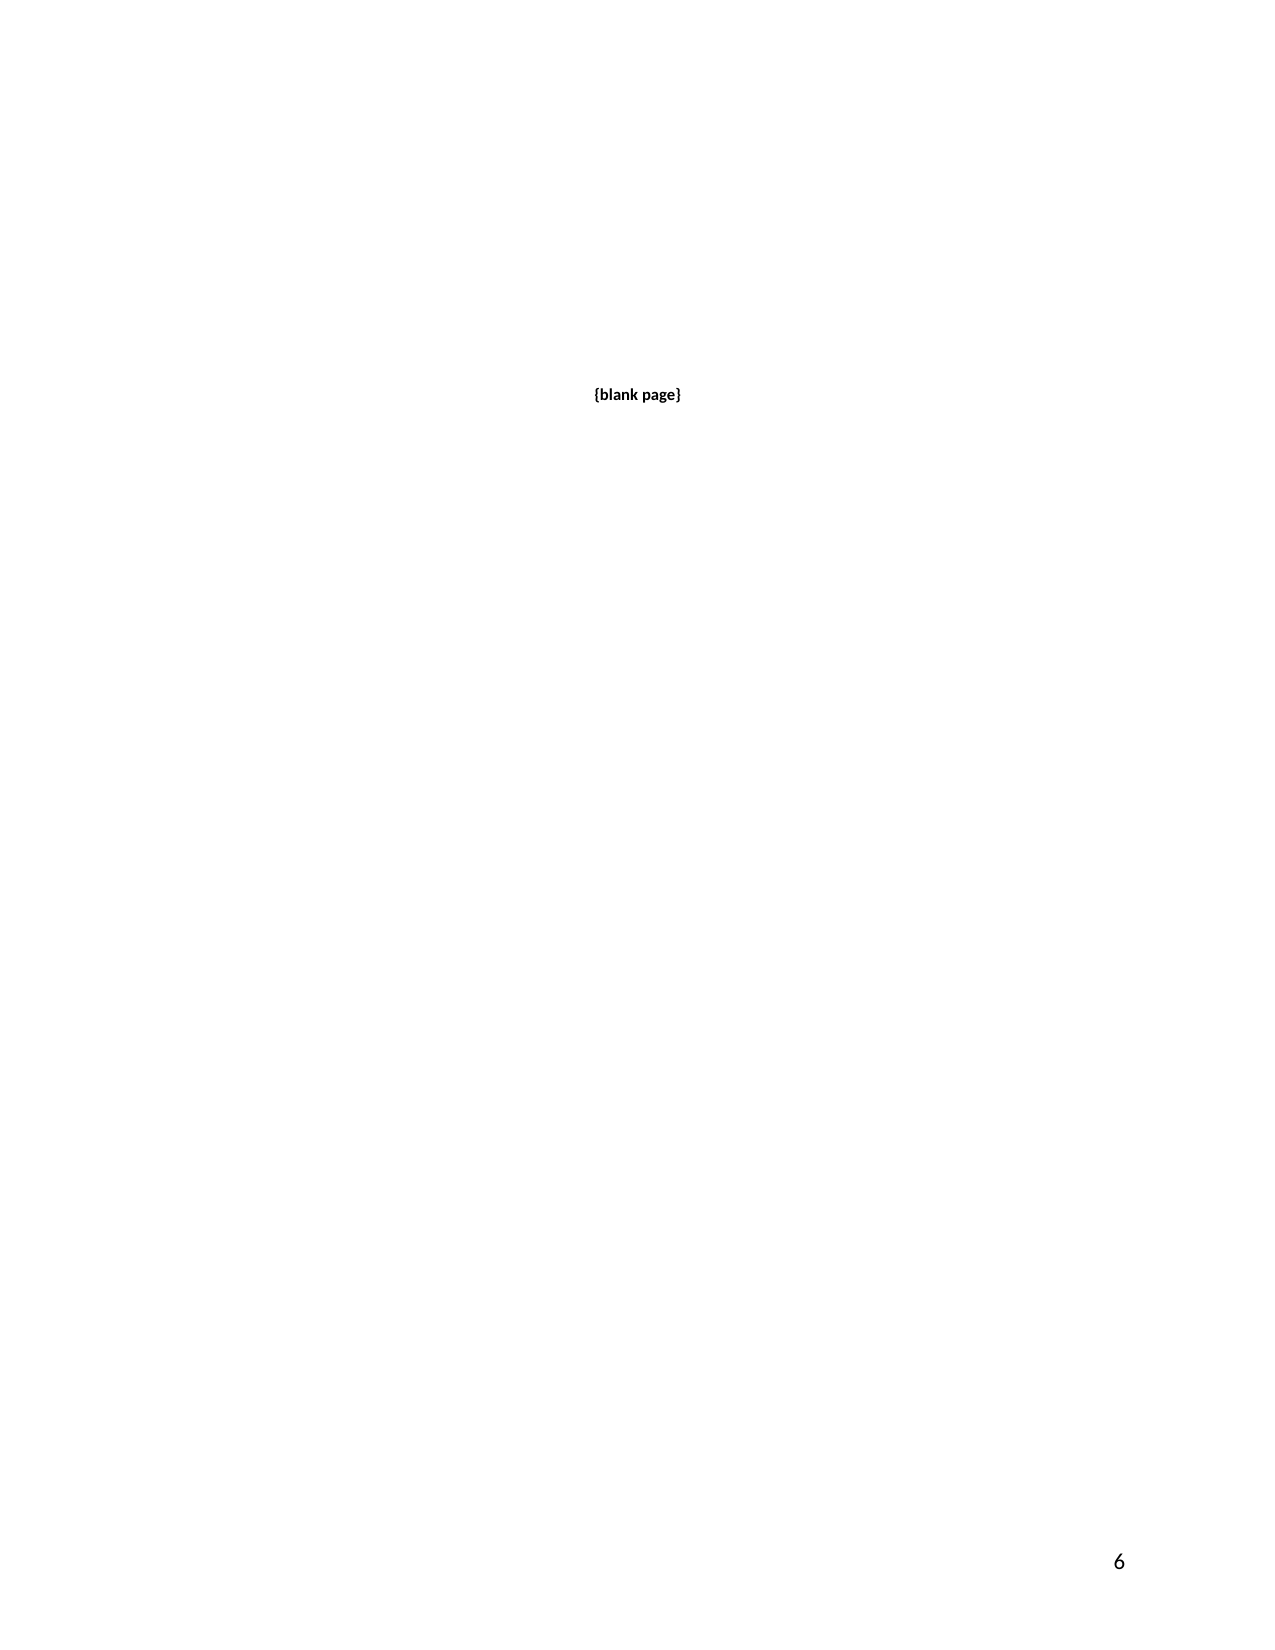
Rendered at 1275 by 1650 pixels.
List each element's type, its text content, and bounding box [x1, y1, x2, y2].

text {blank page} [150, 384, 1125, 405]
